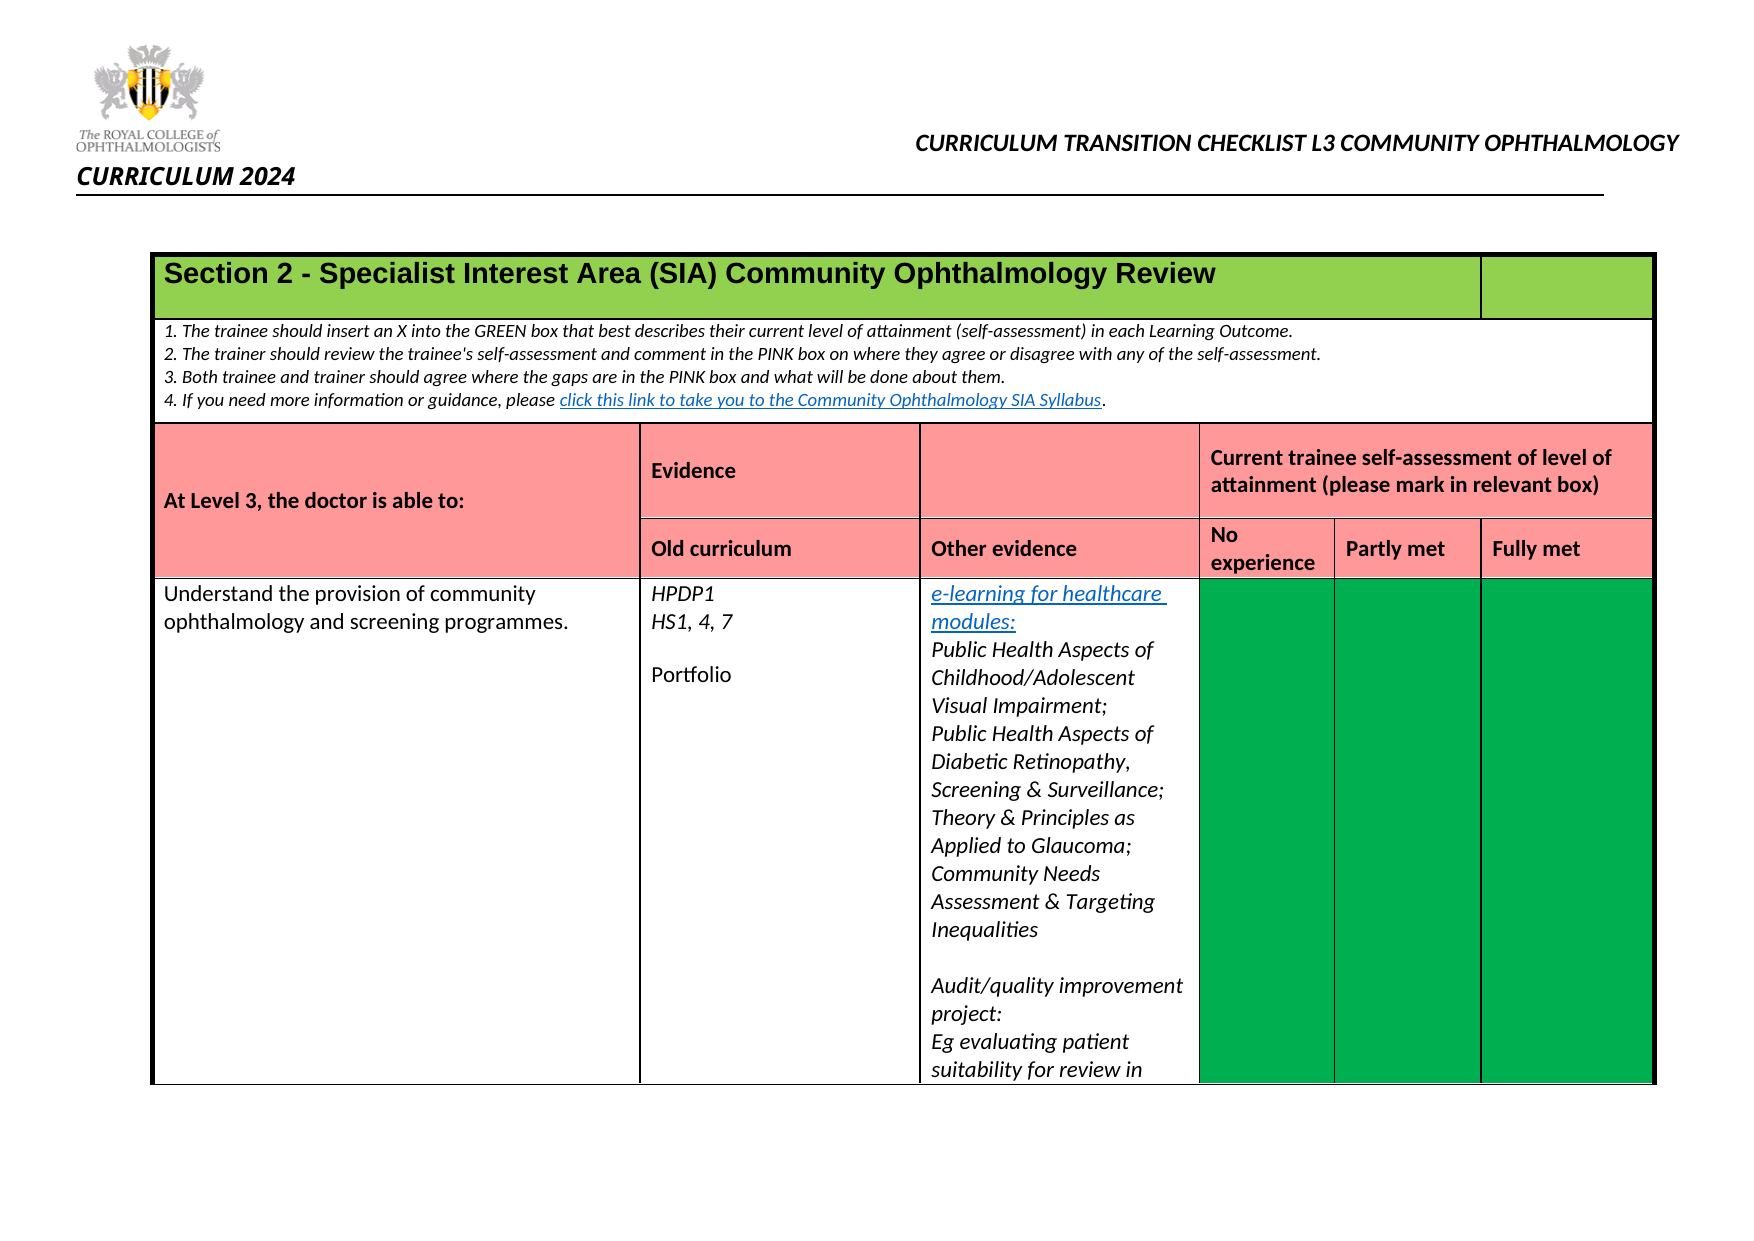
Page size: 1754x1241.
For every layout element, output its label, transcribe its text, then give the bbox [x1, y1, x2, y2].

table_cell Evidence [641, 424, 919, 517]
table_cell [1200, 579, 1334, 1083]
table_cell No experience [1200, 519, 1334, 577]
table_header Section 2 - Specialist Interest Area (SIA) Community Ophthalmology Review [155, 257, 1480, 318]
table_cell Understand the provision of community ophthalmology and screening programmes. [155, 579, 639, 1083]
table_cell HPDP1 HS1, 4, 7 Portfolio [641, 579, 919, 1083]
picture [76, 44, 220, 152]
table_header [1482, 257, 1652, 318]
table_cell Fully met [1482, 519, 1652, 577]
table_cell 1. The trainee should insert an X into the GREEN box that best describes their current level of attainment (self-assessment) in each Learning Outcome. 2. The trainer should review the trainee's self-assessment and comment in the PINK box on where they agree or disagree with any of the self-assessment. 3. Both trainee and trainer should agree where the gaps are in the PINK box and what will be done about them. 4. If you need more information or guidance, please click this link to take you to the Community Ophthalmology SIA Syllabus. [155, 320, 1652, 422]
table_cell [1482, 579, 1652, 1083]
table_cell Partly met [1335, 519, 1480, 577]
table_cell Current trainee self-assessment of level of attainment (please mark in relevant box) [1200, 424, 1652, 517]
table_cell [1335, 579, 1480, 1083]
table_cell Old curriculum [641, 519, 919, 577]
table_cell At Level 3, the doctor is able to: [155, 424, 639, 577]
table_cell [921, 424, 1199, 517]
table_cell Other evidence [921, 519, 1199, 577]
